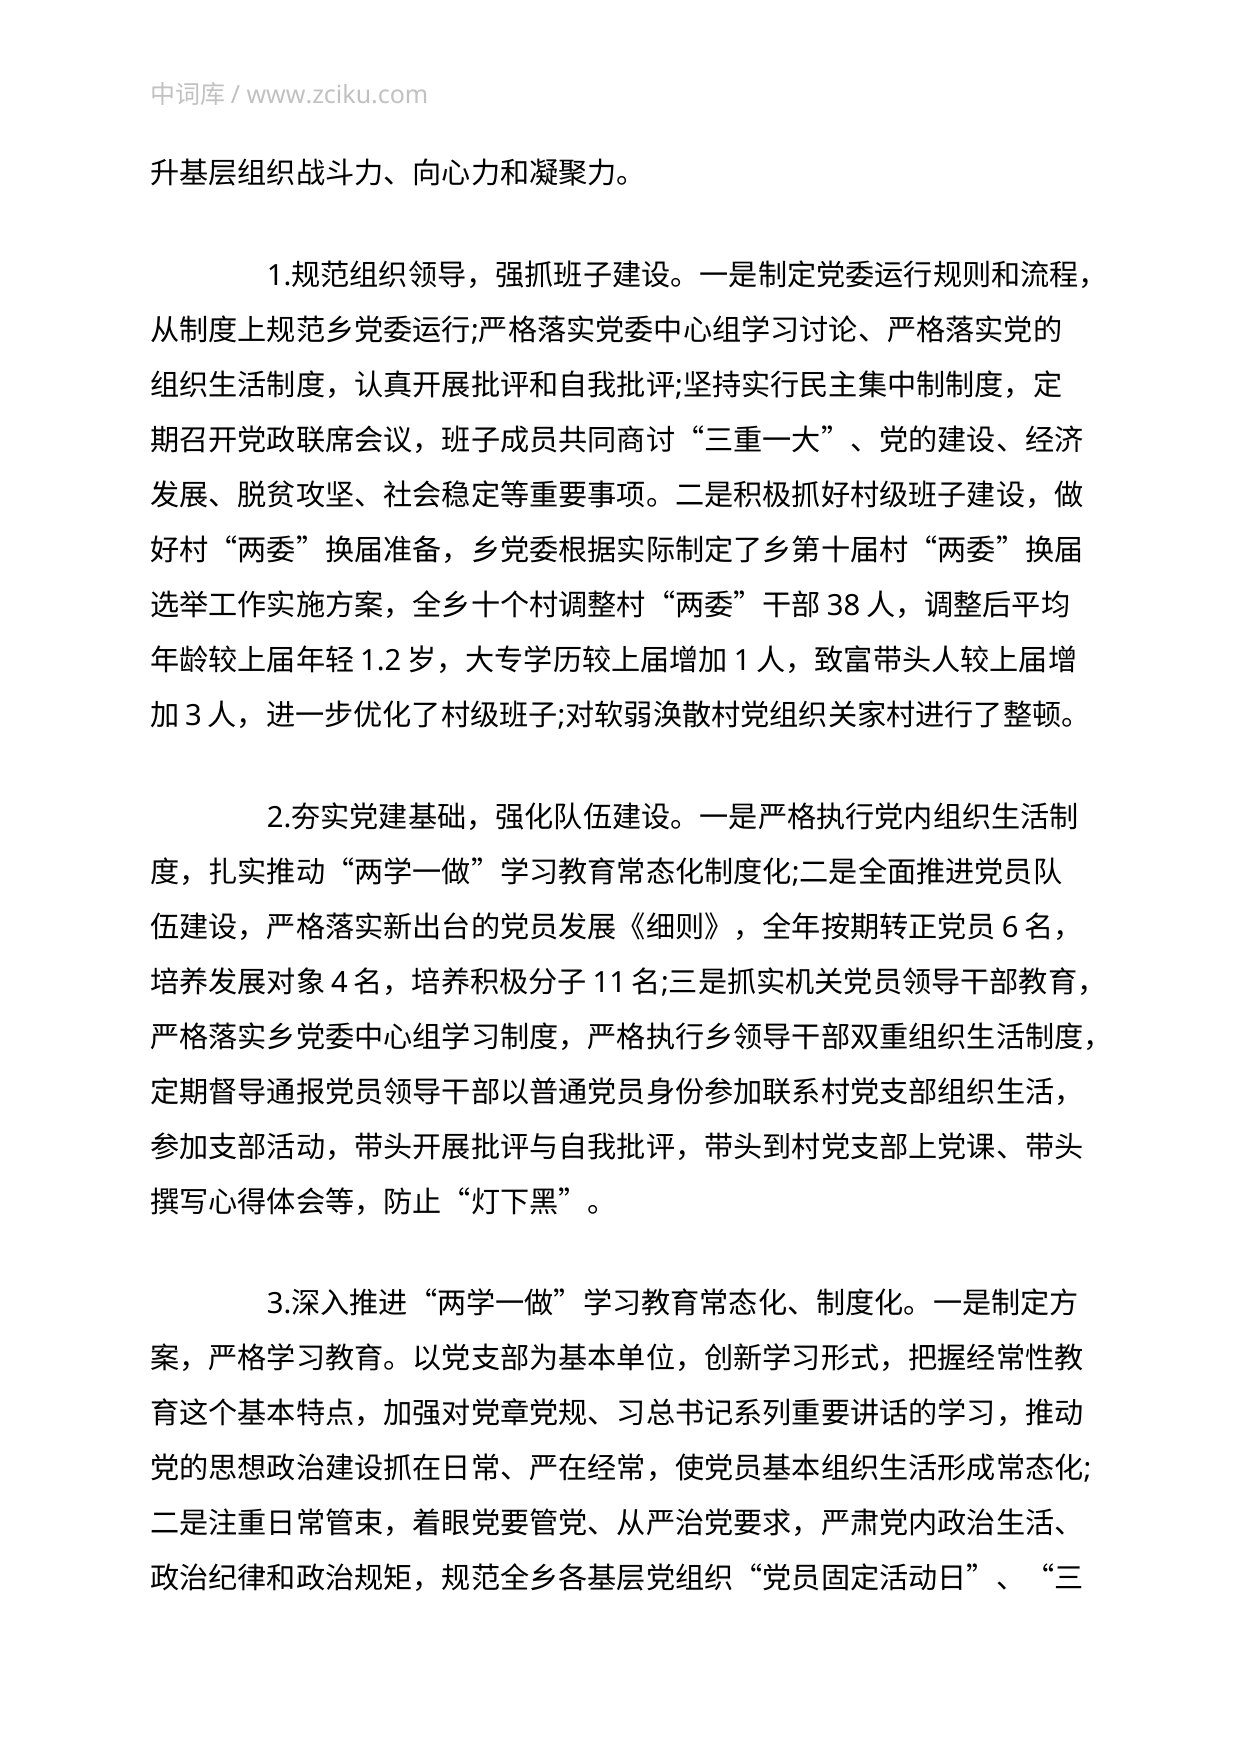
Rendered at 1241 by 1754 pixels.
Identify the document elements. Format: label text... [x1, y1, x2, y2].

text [150, 1280, 1090, 1597]
text 1.规范组织领导，强抓班子建设。一是制定党委运行规则和流程，从制度上规范乡党委运行;严格落实党委中心组学习讨论、严格落实党的组织生活制度，认真开展批评和自我批评;坚持实行民主集中制制度，定期召开党政联席会议，班子成员共同商讨“三重一大”、党的建设、经济发展、脱贫攻坚、社会稳定等重要事项。二是积极抓好村级班子建设，做好村“两委”换届准备，乡党委根据实际制定了乡第十届村“两委”换届选举工作实施方案，全乡十个村调整村“两委”干部38人，调整后平均年龄较上届年轻1.2岁，大专学历较上届增加1人，致富带头人较上届增加3人，进一步优化了村级班子;对软弱涣散村党组织关家村进行了整顿。 [150, 252, 1090, 734]
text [150, 150, 1090, 192]
text 2.夯实党建基础，强化队伍建设。一是严格执行党内组织生活制度，扎实推动“两学一做”学习教育常态化制度化;二是全面推进党员队伍建设，严格落实新出台的党员发展《细则》，全年按期转正党员6名，培养发展对象4名，培养积极分子11名;三是抓实机关党员领导干部教育，严格落实乡党委中心组学习制度，严格执行乡领导干部双重组织生活制度，定期督导通报党员领导干部以普通党员身份参加联系村党支部组织生活，参加支部活动，带头开展批评与自我批评，带头到村党支部上党课、带头撰写心得体会等，防止“灯下黑”。 [150, 793, 1090, 1220]
